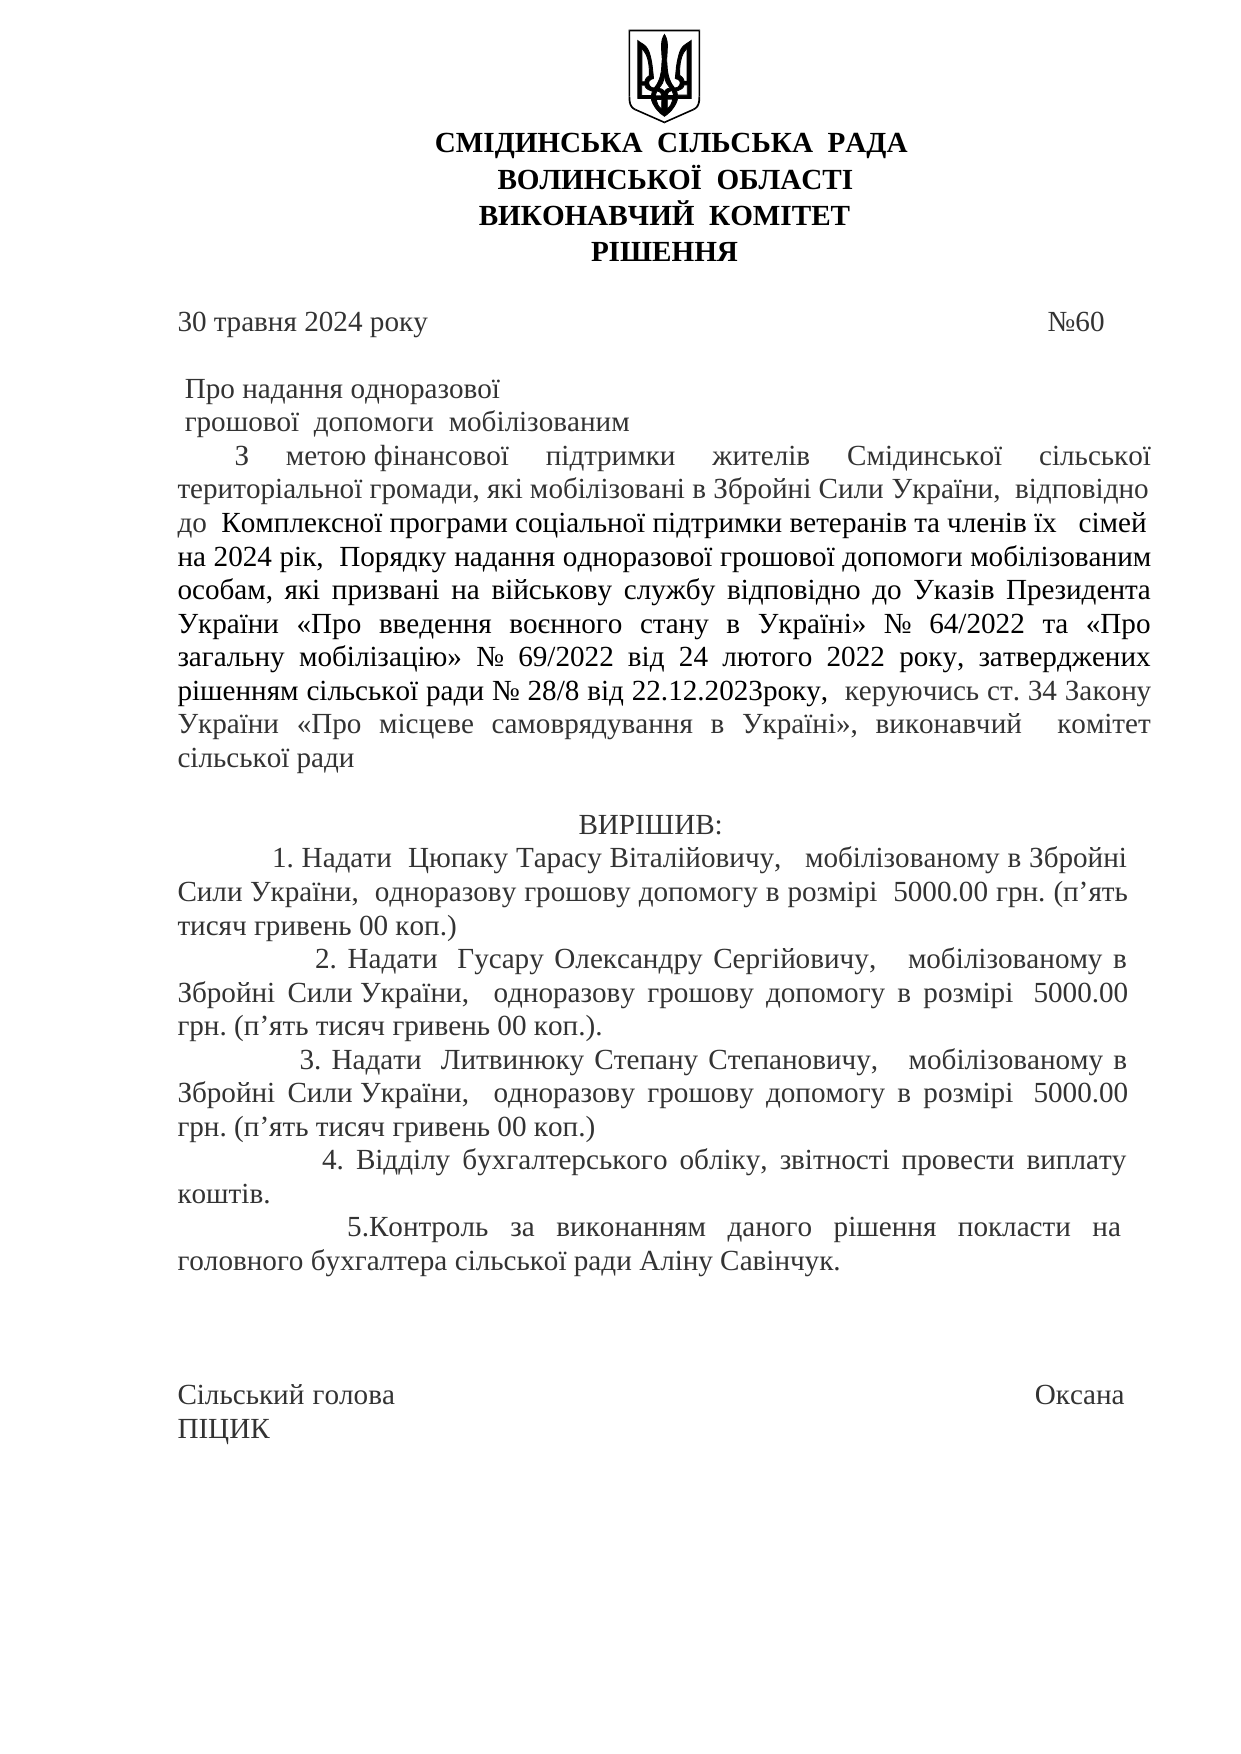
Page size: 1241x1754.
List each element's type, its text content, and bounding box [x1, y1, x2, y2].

text 30 травня 2024 року №60 [177, 304, 1152, 337]
text 3. Надати Литвинюку Степану Степановичу, мобілізованому в Збройні Сили України, одноразову грошову допомогу в розмірі 5000.00 грн. (п’ять тисяч гривень 00 коп.) [177, 1042, 1128, 1142]
text грошової допомоги мобілізованим [177, 404, 1152, 438]
text на 2024 рік, Порядку надання одноразової грошової допомоги мобілізованим особам, які призвані на військову службу відповідно до Указів Президента України «Про введення воєнного стану в Україні» № 64/2022 та «Про загальну мобілізацію» № 69/2022 від 24 лютого 2022 року, затверджених рішенням сільської ради № 28/8 від 22.12.2023року, керуючись ст. 34 Закону України «Про місцеве самоврядування в Україні», виконавчий комітет сільської ради [177, 539, 1152, 773]
text 5.Контроль за виконанням даного рішення покласти на головного бухгалтера сільської ради Аліну Савінчук. [177, 1209, 1128, 1277]
text Про надання одноразової [177, 371, 1152, 404]
text ВИРІШИВ: [177, 807, 1152, 841]
text ВОЛИНСЬКОЇ ОБЛАСТІ [177, 162, 1152, 195]
text Сільський голова Оксана ПІЦИК [177, 1377, 1128, 1444]
text 1. Надати Цюпаку Тарасу Віталійовичу, мобілізованому в Збройні Сили України, одноразову грошову допомогу в розмірі 5000.00 грн. (п’ять тисяч гривень 00 коп.) [177, 841, 1128, 941]
text РІШЕННЯ [177, 234, 1152, 268]
text до Комплексної програми соціальної підтримки ветеранів та членів їх сімей [177, 505, 1152, 539]
text З метою фінансової підтримки жителів Смідинської сільської територіальної громади, які мобілізовані в Збройні Сили України, відповідно [177, 438, 1152, 505]
text 2. Надати Гусару Олександру Сергійовичу, мобілізованому в Збройні Сили України, одноразову грошову допомогу в розмірі 5000.00 грн. (п’ять тисяч гривень 00 коп.). [177, 941, 1128, 1042]
text 4. Відділу бухгалтерського обліку, звітності провести виплату коштів. [177, 1142, 1128, 1209]
text ВИКОНАВЧИЙ КОМІТЕТ [177, 198, 1152, 232]
text СМІДИНСЬКА СІЛЬСЬКА РАДА [177, 126, 1152, 159]
